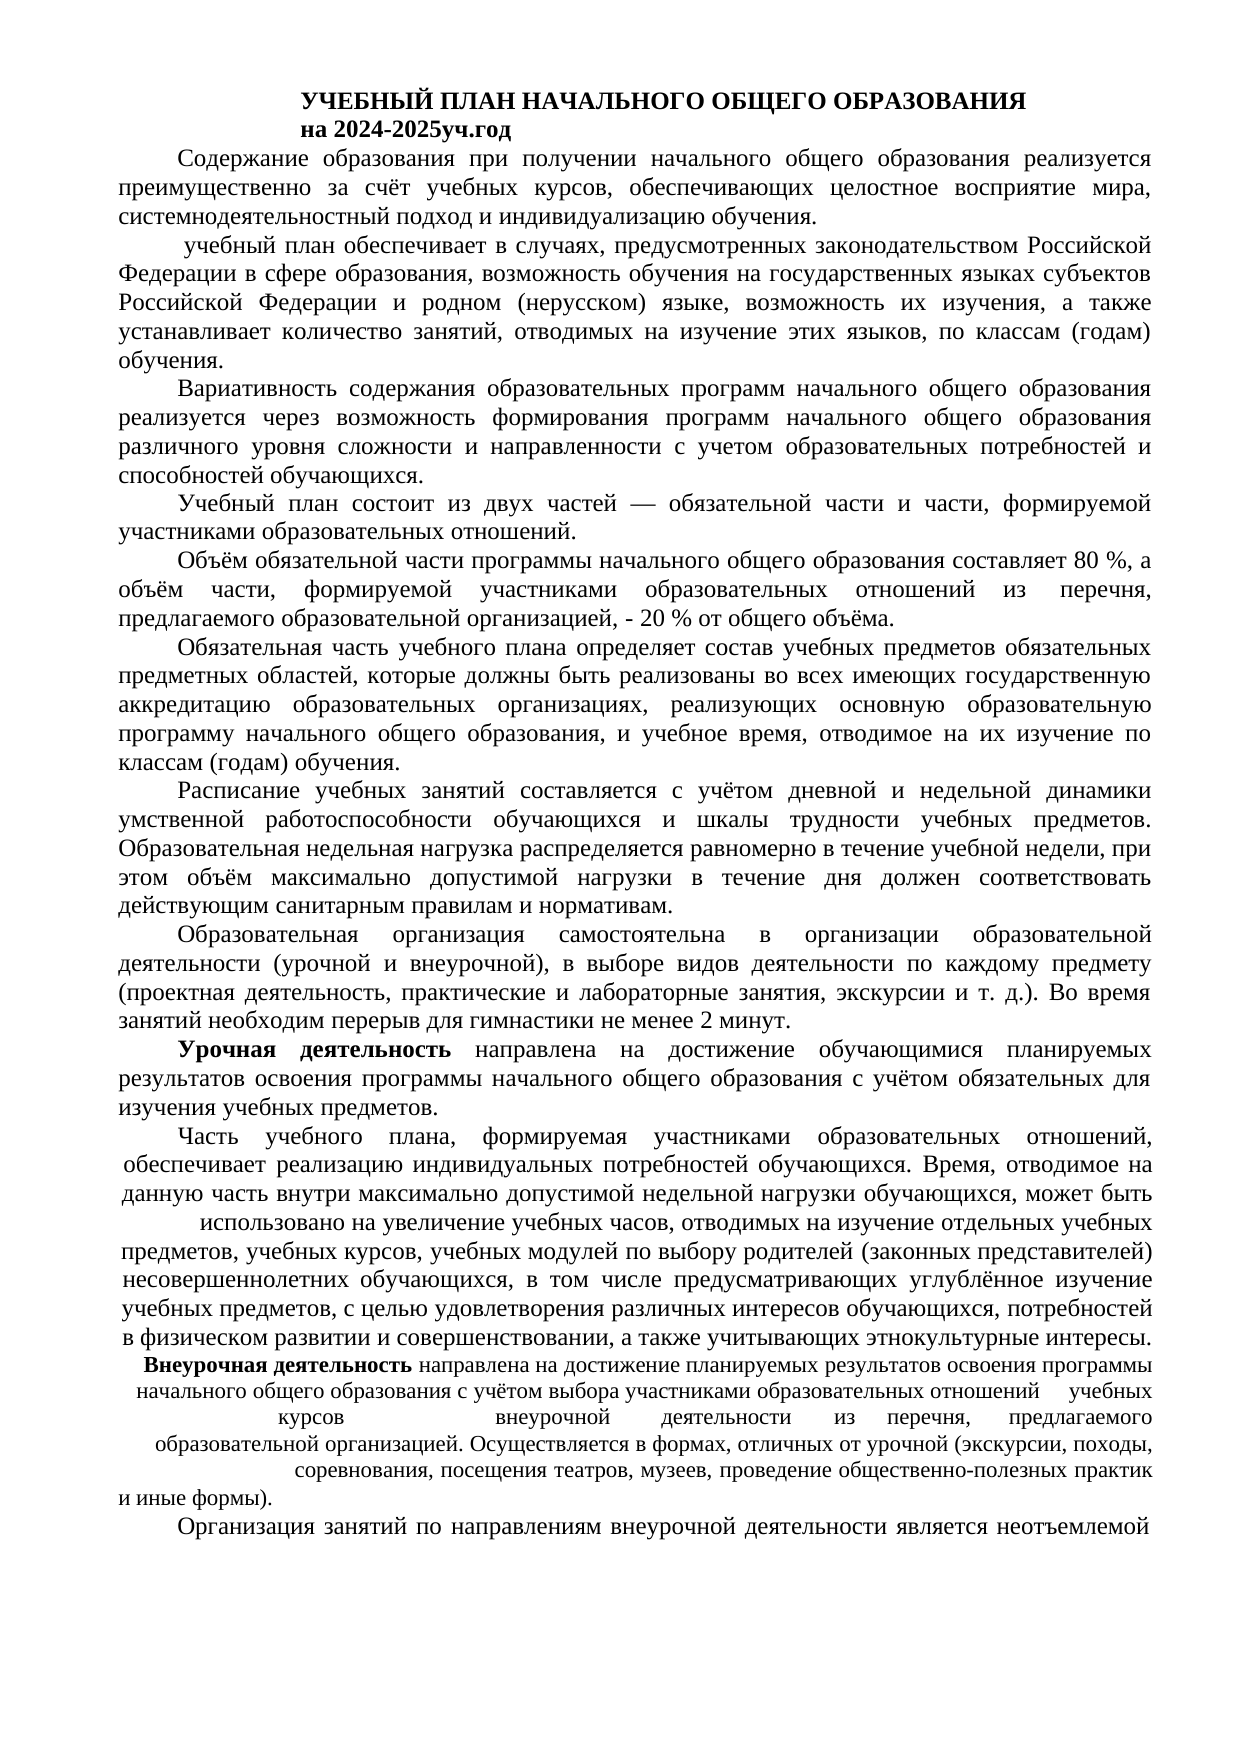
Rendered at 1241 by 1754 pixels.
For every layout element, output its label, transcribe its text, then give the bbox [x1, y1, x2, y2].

text Обязательная часть учебного плана определяет состав учебных предметов обязательных предметных областей, которые должны быть реализованы во всех имеющих государственную аккредитацию образовательных организациях, реализующих основную образовательную программу начального общего образования, и учебное время, отводимое на их изучение по классам (годам) обучения. [118, 632, 1152, 776]
text УЧЕБНЫЙ ПЛАН НАЧАЛЬНОГО ОБЩЕГО ОБРАЗОВАНИЯ на 2024-2025уч.год [300, 86, 1190, 143]
text и иные формы). [118, 1482, 1219, 1511]
text Содержание образования при получении начального общего образования реализуется преимущественно за счёт учебных курсов, обеспечивающих целостное восприятие мира, системнодеятельностный подход и индивидуализацию обучения. [118, 143, 1151, 230]
text Часть учебного плана, формируемая участниками образовательных отношений, обеспечивает реализацию индивидуальных потребностей обучающихся. Время, отводимое на данную часть внутри максимально допустимой недельной нагрузки обучающихся, может быть использовано на увеличение учебных часов, отводимых на изучение отдельных учебных предметов, учебных курсов, учебных модулей по выбору родителей (законных представителей) несовершеннолетних обучающихся, в том числе предусматривающих углублённое изучение учебных предметов, с целью удовлетворения различных интересов обучающихся, потребностей в физическом развитии и совершенствовании, а также учитывающих этнокультурные интересы. Внеурочная деятельность направлена на достижение планируемых результатов освоения программы начального общего образования с учётом выбора участниками образовательных отношений учебных курсов внеурочной деятельности из перечня, предлагаемого образовательной организацией. Осуществляется в формах, отличных от урочной (экскурсии, походы, соревнования, посещения театров, музеев, проведение общественно-полезных практик [118, 1121, 1152, 1482]
text Образовательная организация самостоятельна в организации образовательной деятельности (урочной и внеурочной), в выборе видов деятельности по каждому предмету (проектная деятельность, практические и лабораторные занятия, экскурсии и т. д.). Во время занятий необходим перерыв для гимнастики не менее 2 минут. [118, 919, 1152, 1034]
text Учебный план состоит из двух частей — обязательной части и части, формируемой участниками образовательных отношений. [118, 489, 1152, 545]
text Расписание учебных занятий составляется с учётом дневной и недельной динамики умственной работоспособности обучающихся и шкалы трудности учебных предметов. Образовательная недельная нагрузка распределяется равномерно в течение учебной недели, при этом объём максимально допустимой нагрузки в течение дня должен соответствовать действующим санитарным правилам и нормативам. [118, 776, 1152, 919]
text Вариативность содержания образовательных программ начального общего образования реализуется через возможность формирования программ начального общего образования различного уровня сложности и направленности с учетом образовательных потребностей и способностей обучающихся. [118, 373, 1152, 488]
text Объём обязательной части программы начального общего образования составляет 80 %, а объём части, формируемой участниками образовательных отношений из перечня, предлагаемого образовательной организацией, - 20 % от общего объёма. [118, 546, 1152, 632]
text учебный план обеспечивает в случаях, предусмотренных законодательством Российской Федерации в сфере образования, возможность обучения на государственных языках субъектов Российской Федерации и родном (нерусском) языке, возможность их изучения, а также устанавливает количество занятий, отводимых на изучение этих языков, по классам (годам) обучения. [118, 230, 1152, 373]
text Организация занятий по направлениям внеурочной деятельности является неотъемлемой [177, 1511, 1219, 1540]
text Урочная деятельность направлена на достижение обучающимися планируемых результатов освоения программы начального общего образования с учётом обязательных для изучения учебных предметов. [118, 1034, 1152, 1121]
